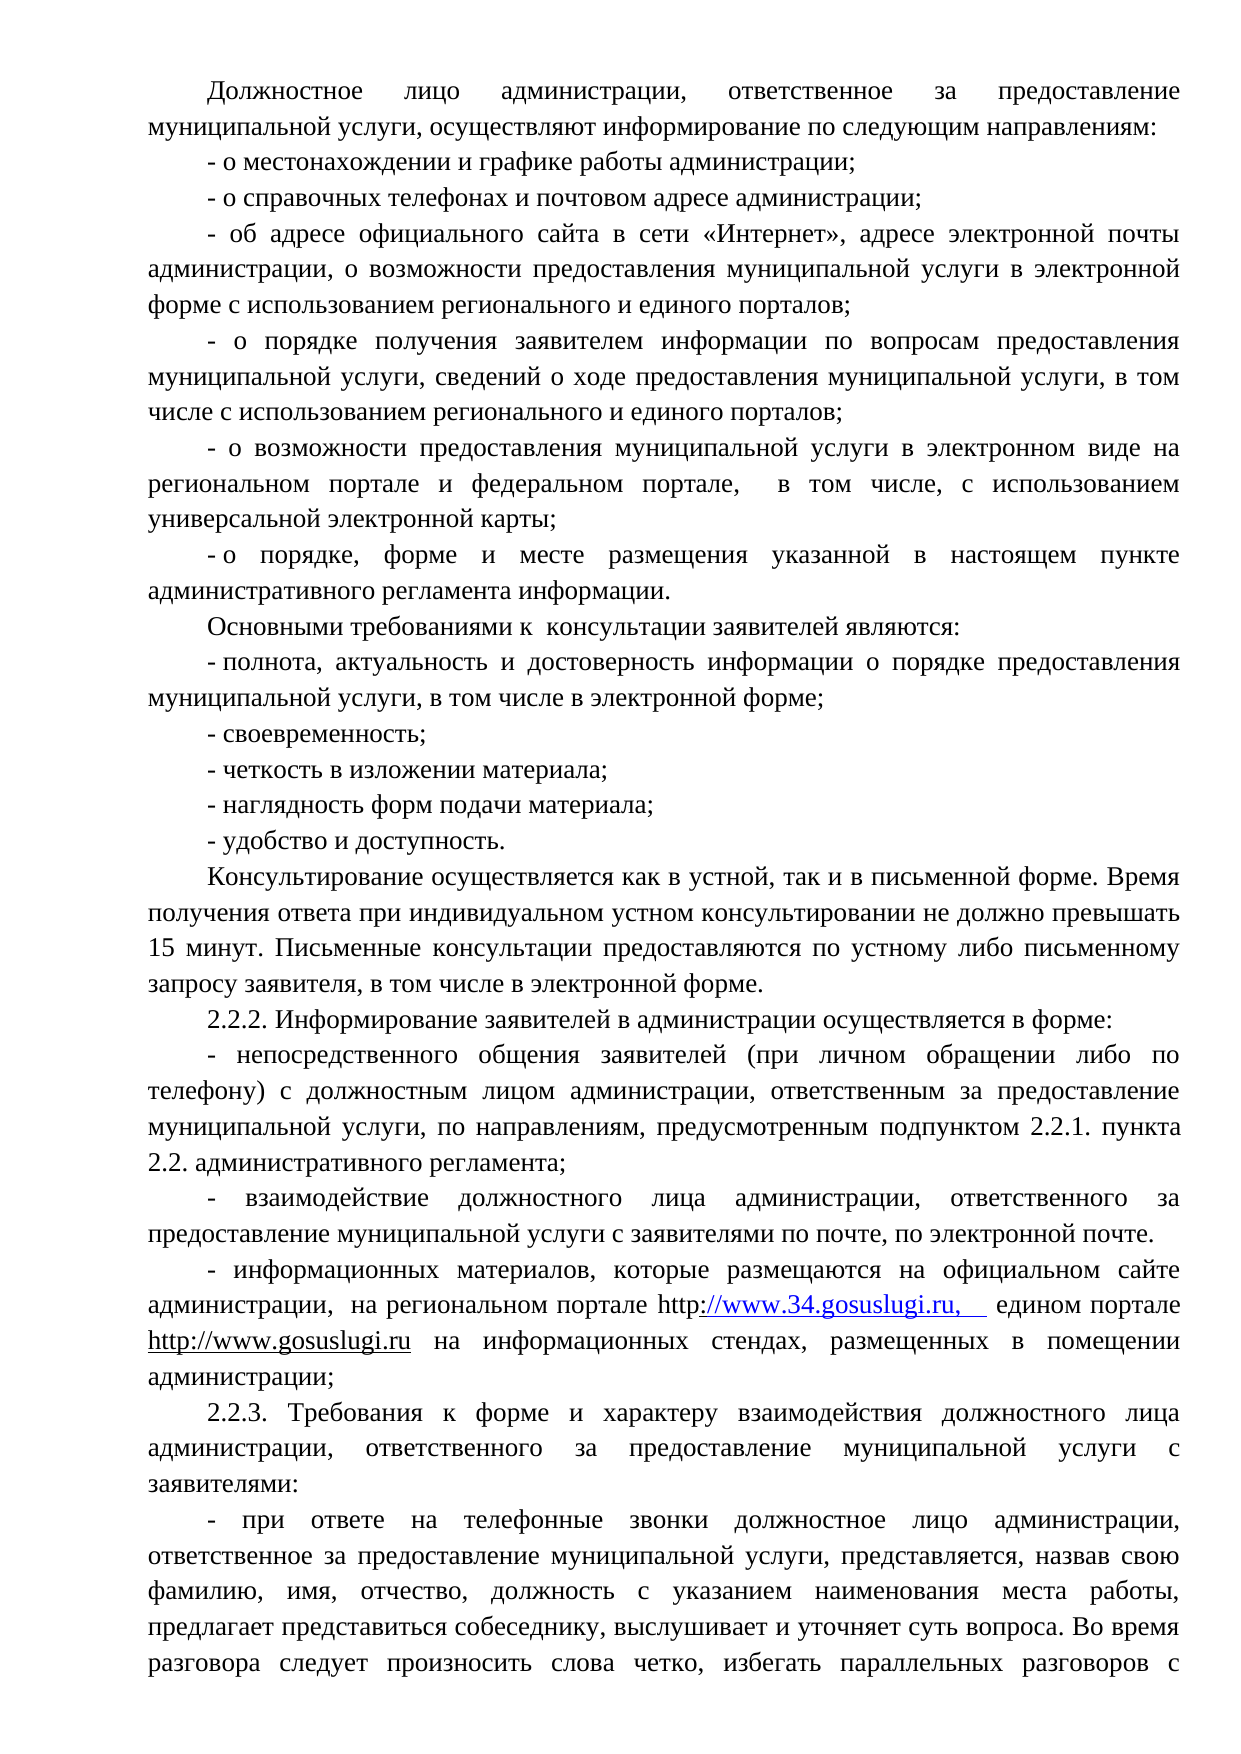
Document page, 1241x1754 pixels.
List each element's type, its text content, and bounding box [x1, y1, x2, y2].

text - о возможности предоставления муниципальной услуги в электронном виде на региональном портале и федеральном портале, в том числе, с использованием универсальной электронной карты; [148, 431, 1181, 534]
text - наглядность форм подачи материала; [148, 788, 1181, 819]
text - о местонахождении и графике работы администрации; [148, 145, 1181, 176]
text - полнота, актуальность и достоверность информации о порядке предоставления муниципальной услуги, в том числе в электронной форме; [148, 646, 1181, 712]
text Основными требованиями к консультации заявителей являются: [148, 610, 1181, 641]
list - непосредственного общения заявителей (при личном обращении либо по телефону) с должностным лицом администрации, ответственным за предоставление муниципальной услуги, по направлениям, предусмотренным подпунктом 2.2.1. пункта 2.2. административного регламента; [148, 1038, 1181, 1177]
list - информационных материалов, которые размещаются на официальном сайте администрации, на региональном портале http://www.34.gosuslugi.ru, едином портале http://www.gosuslugi.ru на информационных стендах, размещенных в помещении администрации; [148, 1253, 1181, 1391]
list 2.2.3. Требования к форме и характеру взаимодействия должностного лица администрации, ответственного за предоставление муниципальной услуги с заявителями: [148, 1396, 1181, 1498]
text Должностное лицо администрации, ответственное за предоставление муниципальной услуги, осуществляют информирование по следующим направлениям: [148, 74, 1181, 141]
text - об адресе официального сайта в сети «Интернет», адресе электронной почты администрации, о возможности предоставления муниципальной услуги в электронной форме с использованием регионального и единого порталов; [148, 217, 1181, 319]
list - взаимодействие должностного лица администрации, ответственного за предоставление муниципальной услуги с заявителями по почте, по электронной почте. [148, 1181, 1181, 1248]
text - своевременность; [148, 717, 1181, 748]
list 2.2.2. Информирование заявителей в администрации осуществляется в форме: [148, 1003, 1181, 1034]
text - о порядке получения заявителем информации по вопросам предоставления муниципальной услуги, сведений о ходе предоставления муниципальной услуги, в том числе с использованием регионального и единого порталов; [148, 324, 1181, 427]
text - удобство и доступность. [148, 824, 1181, 855]
text - о справочных телефонах и почтовом адресе администрации; [148, 181, 1181, 212]
text - четкость в изложении материала; [148, 753, 1181, 784]
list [148, 1503, 1181, 1677]
text - о порядке, форме и месте размещения указанной в настоящем пункте административного регламента информации. [148, 538, 1181, 605]
text Консультирование осуществляется как в устной, так и в письменной форме. Время получения ответа при индивидуальном устном консультировании не должно превышать 15 минут. Письменные консультации предоставляются по устному либо письменному запросу заявителя, в том числе в электронной форме. [148, 860, 1181, 998]
